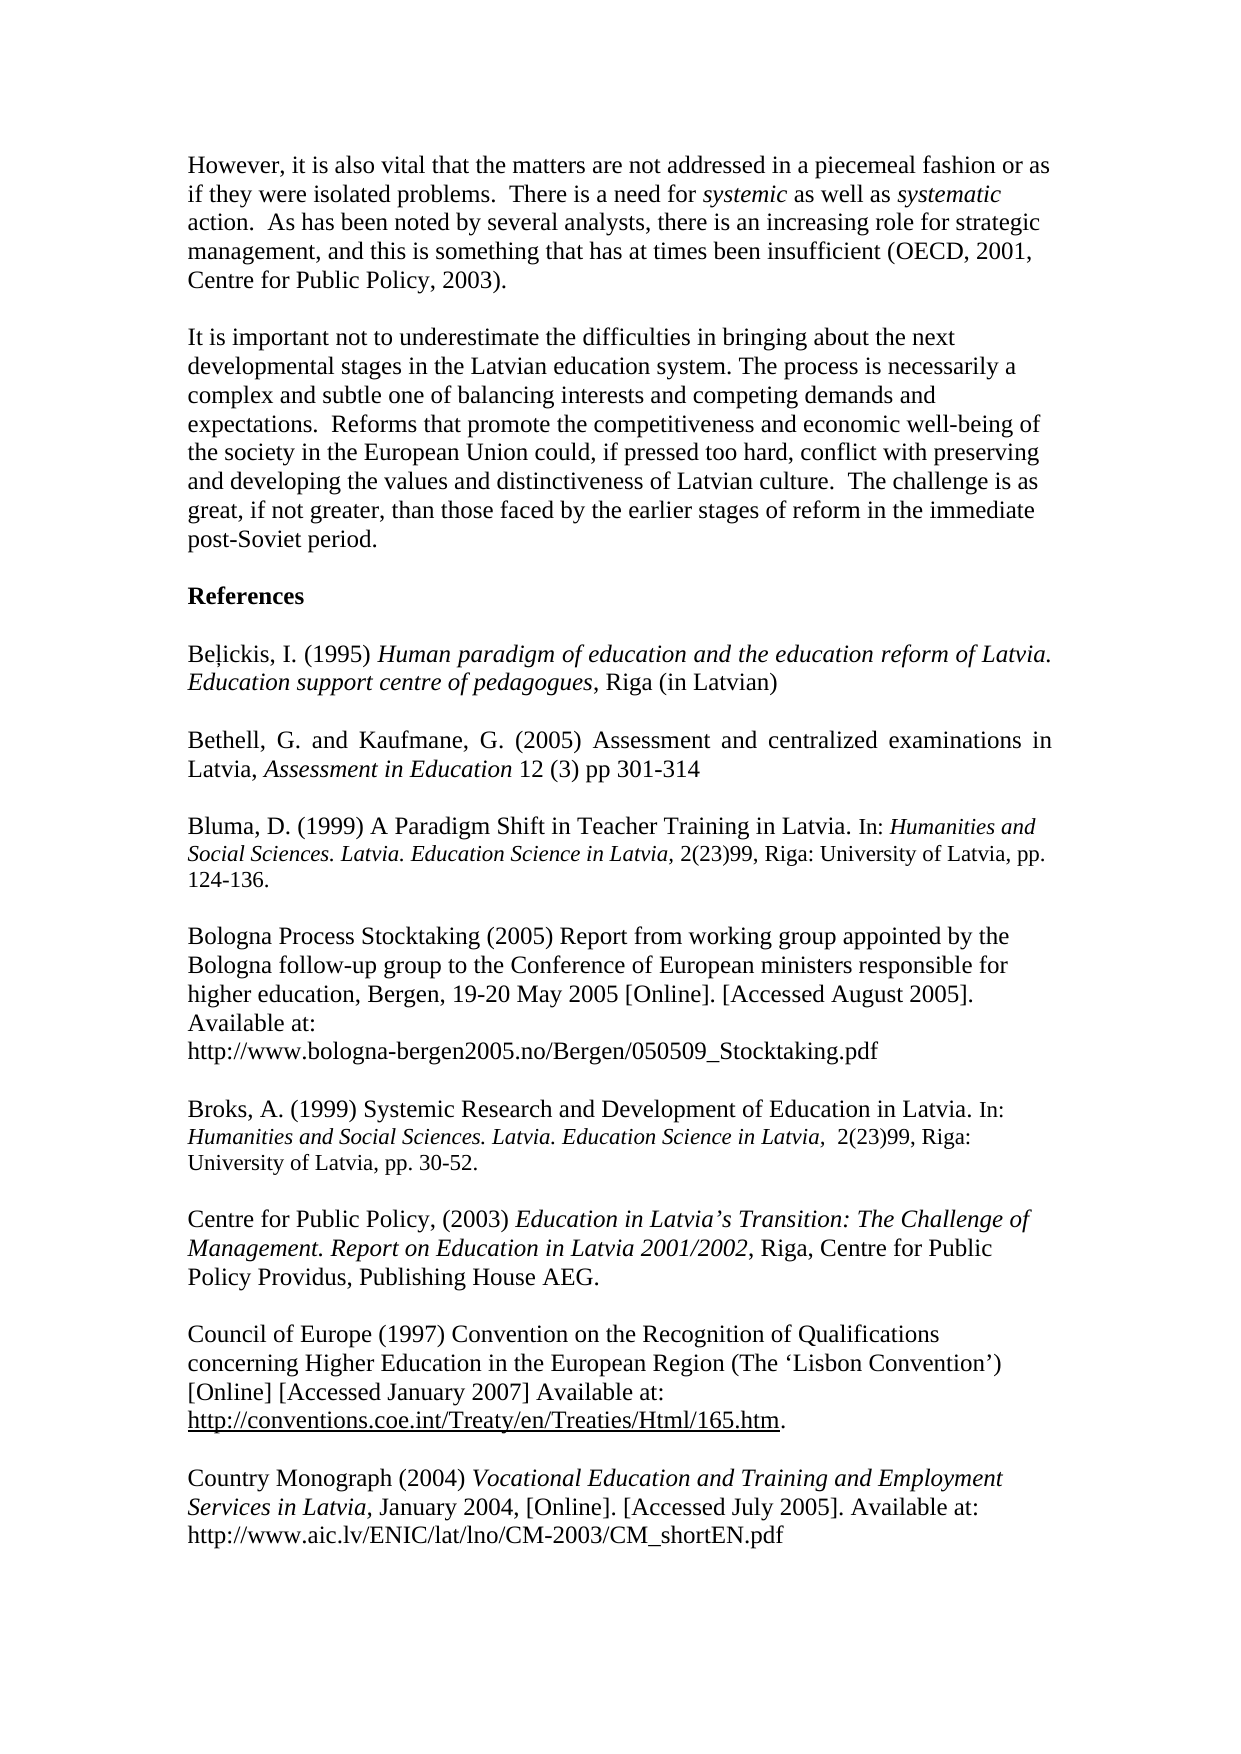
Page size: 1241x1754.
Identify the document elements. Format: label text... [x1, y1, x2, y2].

text http://conventions.coe.int/Treaty/en/Treaties/Html/165.htm. [187, 1405, 1053, 1434]
text Centre for Public Policy, (2003) Education in ’s Transition: The Challenge of Management. Report on Education in Latvia 2001/2002, , Centre for Public Policy Providus, Publishing House AEG. [187, 1204, 1053, 1290]
text It is important not to underestimate the difficulties in bringing about the next developmental stages in the Latvian education system. The process is necessarily a complex and subtle one of balancing interests and competing demands and expectations. Reforms that promote the competitiveness and economic well-being of the society in the European Union could, if pressed too hard, conflict with preserving and developing the values and distinctiveness of Latvian culture. The challenge is as great, if not greater, than those faced by the earlier stages of reform in the immediate post-Soviet period. [187, 322, 1053, 552]
text References [187, 581, 1053, 610]
text However, it is also vital that the matters are not addressed in a piecemeal fashion or as if they were isolated problems. There is a need for systemic as well as systematic action. As has been noted by several analysts, there is an increasing role for strategic management, and this is something that has at times been insufficient (OECD, 2001, Centre for Public Policy, 2003). [187, 150, 1053, 294]
subtitle Broks, A. (1999) Systemic Research and Development of Education in . In: Humanities and Social Sciences. . Education Science in , 2(23)99, : , pp. 30-52. [187, 1094, 1053, 1175]
text Country Monograph (2004) Vocational Education and Training and Employment Services in , January 2004, [Online]. [Accessed July 2005]. Available at: http://www.aic.lv/ENIC/lat/lno/CM-2003/CM_shortEN.pdf [187, 1463, 1053, 1549]
text Bethell, G. and Kaufmane, G. (2005) Assessment and centralized examinations in , Assessment in Education 12 (3) pp 301-314 [187, 725, 1053, 782]
subtitle Bluma, D. (1999) A Paradigm Shift in Teacher Training in . In: Humanities and Social Sciences. . Education Science in , 2(23)99, : , pp. 124-136. [187, 811, 1053, 893]
text Bologna Process Stocktaking (2005) Report from working group appointed by the follow-up group to the Conference of European ministers responsible for higher education, , 19-20 May 2005 [Online]. [Accessed August 2005]. Available at: [187, 921, 1053, 1036]
subtitle http://www.bologna-bergen2005.no/Bergen/050509_Stocktaking.pdf [187, 1036, 1053, 1065]
text Beļickis, (1995) Human paradigm of education and the education reform of . Education support centre of pedagogues, (in Latvian) [187, 639, 1053, 696]
text Council of (1997) Convention on the Recognition of Qualifications concerning Higher Education in the European Region (The ‘Lisbon Convention’) [Online] [Accessed January 2007] Available at: [187, 1319, 1053, 1405]
